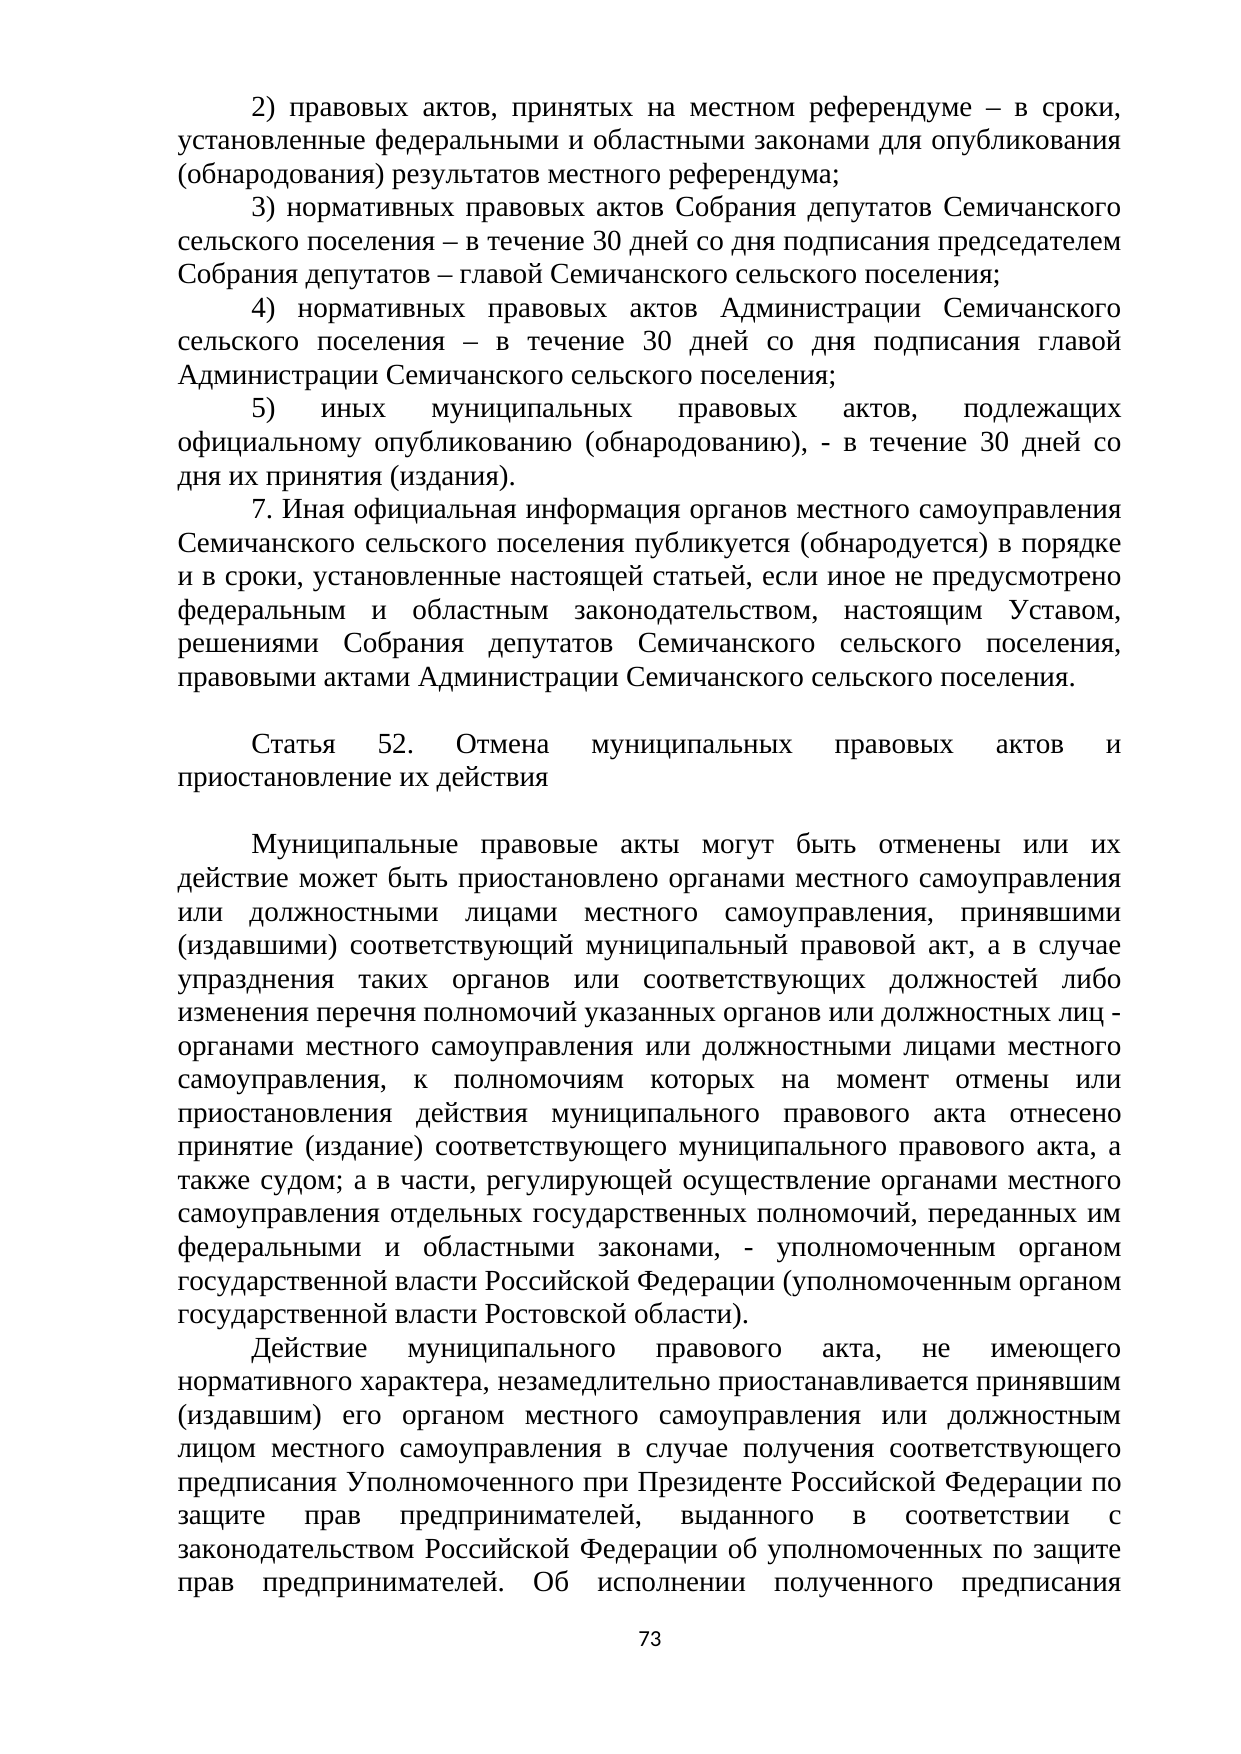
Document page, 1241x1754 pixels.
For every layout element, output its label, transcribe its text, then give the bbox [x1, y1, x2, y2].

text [177, 1330, 1122, 1598]
text 7. Иная официальная информация органов местного самоуправления Семичанского сельского поселения публикуется (обнародуется) в порядке и в сроки, установленные настоящей статьей, если иное не предусмотрено федеральным и областным законодательством, настоящим Уставом, решениями Собрания депутатов Семичанского сельского поселения, правовыми актами Администрации Семичанского сельского поселения. [177, 491, 1122, 692]
text 5) иных муниципальных правовых актов, подлежащих официальному опубликованию (обнародованию), - в течение 30 дней со дня их принятия (издания). [177, 391, 1122, 491]
text Статья 52. Отмена муниципальных правовых актов и приостановление их действия [177, 726, 1122, 793]
text 2) правовых актов, принятых на местном референдуме – в сроки, установленные федеральными и областными законами для опубликования (обнародования) результатов местного референдума; [177, 89, 1122, 189]
text 3) нормативных правовых актов Собрания депутатов Семичанского сельского поселения – в течение 30 дней со дня подписания председателем Собрания депутатов – главой Семичанского сельского поселения; [177, 189, 1122, 290]
text 4) нормативных правовых актов Администрации Семичанского сельского поселения – в течение 30 дней со дня подписания главой Администрации Семичанского сельского поселения; [177, 290, 1122, 391]
text Муниципальные правовые акты могут быть отменены или их действие может быть приостановлено органами местного самоуправления или должностными лицами местного самоуправления, принявшими (издавшими) соответствующий муниципальный правовой акт, а в случае упразднения таких органов или соответствующих должностей либо изменения перечня полномочий указанных органов или должностных лиц - органами местного самоуправления или должностными лицами местного самоуправления, к полномочиям которых на момент отмены или приостановления действия муниципального правового акта отнесено принятие (издание) соответствующего муниципального правового акта, а также судом; а в части, регулирующей осуществление органами местного самоуправления отдельных государственных полномочий, переданных им федеральными и областными законами, - уполномоченным органом государственной власти Российской Федерации (уполномоченным органом государственной власти Ростовской области). [177, 827, 1122, 1330]
